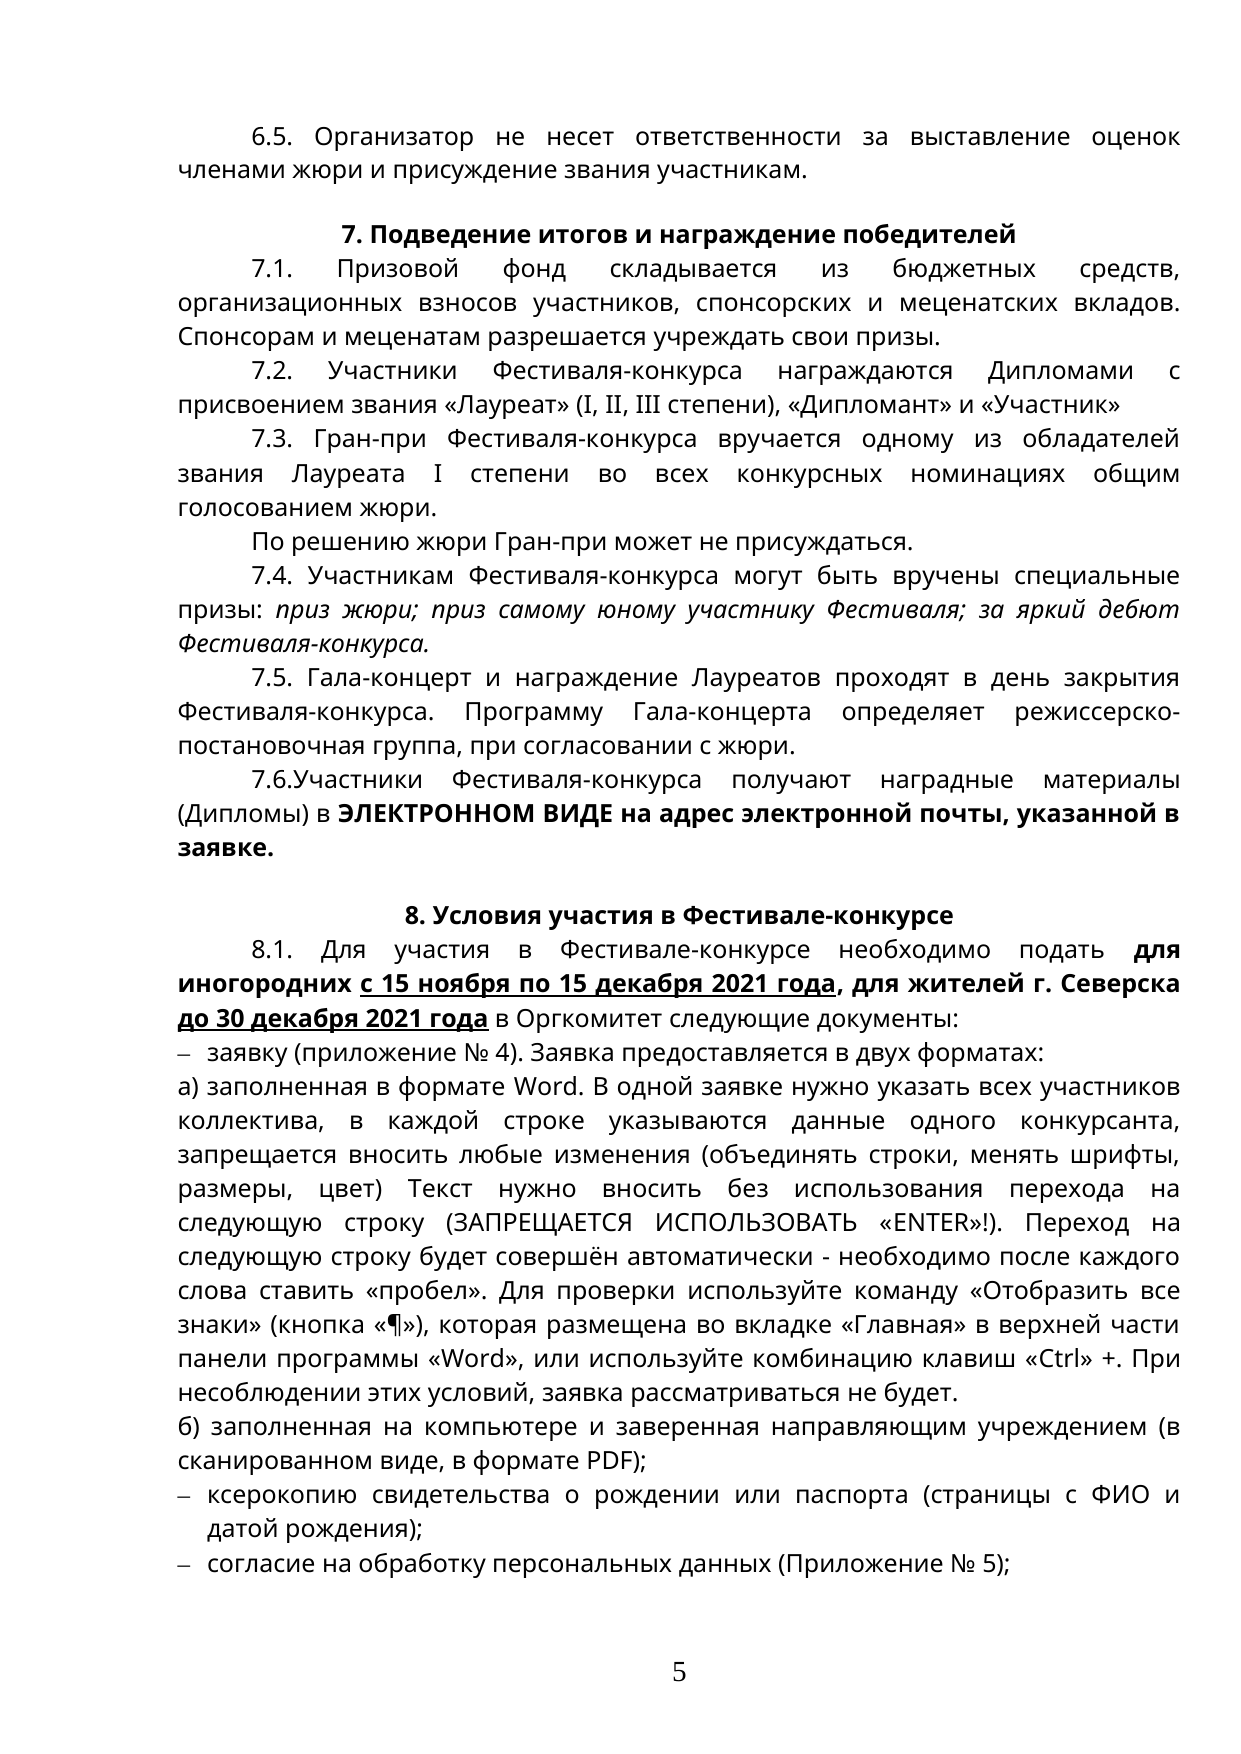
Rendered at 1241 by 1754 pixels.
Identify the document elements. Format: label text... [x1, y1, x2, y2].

list ксерокопию свидетельства о рождении или паспорта (страницы с ФИО и датой рождения); [177, 1477, 1181, 1545]
list согласие на обработку персональных данных (Приложение № 5); [177, 1545, 1181, 1579]
text 7.1. Призовой фонд складывается из бюджетных средств, организационных взносов участников, спонсорских и меценатских вкладов. Спонсорам и меценатам разрешается учреждать свои призы. [177, 251, 1181, 353]
text 7.6.Участники Фестиваля-конкурса получают наградные материалы (Дипломы) в ЭЛЕКТРОННОМ ВИДЕ на адрес электронной почты, указанной в заявке. [177, 762, 1181, 864]
text а) заполненная в формате Word. В одной заявке нужно указать всех участников коллектива, в каждой строке указываются данные одного конкурсанта, запрещается вносить любые изменения (объединять строки, менять шрифты, размеры, цвет) Текст нужно вносить без использования перехода на следующую строку (ЗАПРЕЩАЕТСЯ ИСПОЛЬЗОВАТЬ «ENTER»!). Переход на следующую строку будет совершён автоматически - необходимо после каждого слова ставить «пробел». Для проверки используйте команду «Отобразить все знаки» (кнопка «¶»), которая размещена во вкладке «Главная» в верхней части панели программы «Word», или используйте комбинацию клавиш «Ctrl» +. При несоблюдении этих условий, заявка рассматриваться не будет. [177, 1068, 1181, 1409]
text 8. Условия участия в Фестивале-конкурсе [177, 898, 1181, 932]
text 7. Подведение итогов и награждение победителей [177, 217, 1181, 251]
text 8.1. Для участия в Фестивале-конкурсе необходимо подать для иногородних с 15 ноября по 15 декабря 2021 года, для жителей г. Северска до 30 декабря 2021 года в Оргкомитет следующие документы: [177, 932, 1181, 1034]
text 7.4. Участникам Фестиваля-конкурса могут быть вручены специальные призы: приз жюри; приз самому юному участнику Фестиваля; за яркий дебют Фестиваля-конкурса. [177, 557, 1181, 659]
text По решению жюри Гран-при может не присуждаться. [177, 523, 1181, 557]
text 7.2. Участники Фестиваля-конкурса награждаются Дипломами с присвоением звания «Лауреат» (I, II, III степени), «Дипломант» и «Участник» [177, 353, 1181, 421]
text 7.5. Гала-концерт и награждение Лауреатов проходят в день закрытия Фестиваля-конкурса. Программу Гала-концерта определяет режиссерско-постановочная группа, при согласовании с жюри. [177, 659, 1181, 762]
text 6.5. Организатор не несет ответственности за выставление оценок членами жюри и присуждение звания участникам. [177, 118, 1181, 186]
text б) заполненная на компьютере и заверенная направляющим учреждением (в сканированном виде, в формате PDF); [177, 1409, 1181, 1477]
text 7.3. Гран-при Фестиваля-конкурса вручается одному из обладателей звания Лауреата I степени во всех конкурсных номинациях общим голосованием жюри. [177, 421, 1181, 523]
list заявку (приложение № 4). Заявка предоставляется в двух форматах: [177, 1034, 1181, 1068]
